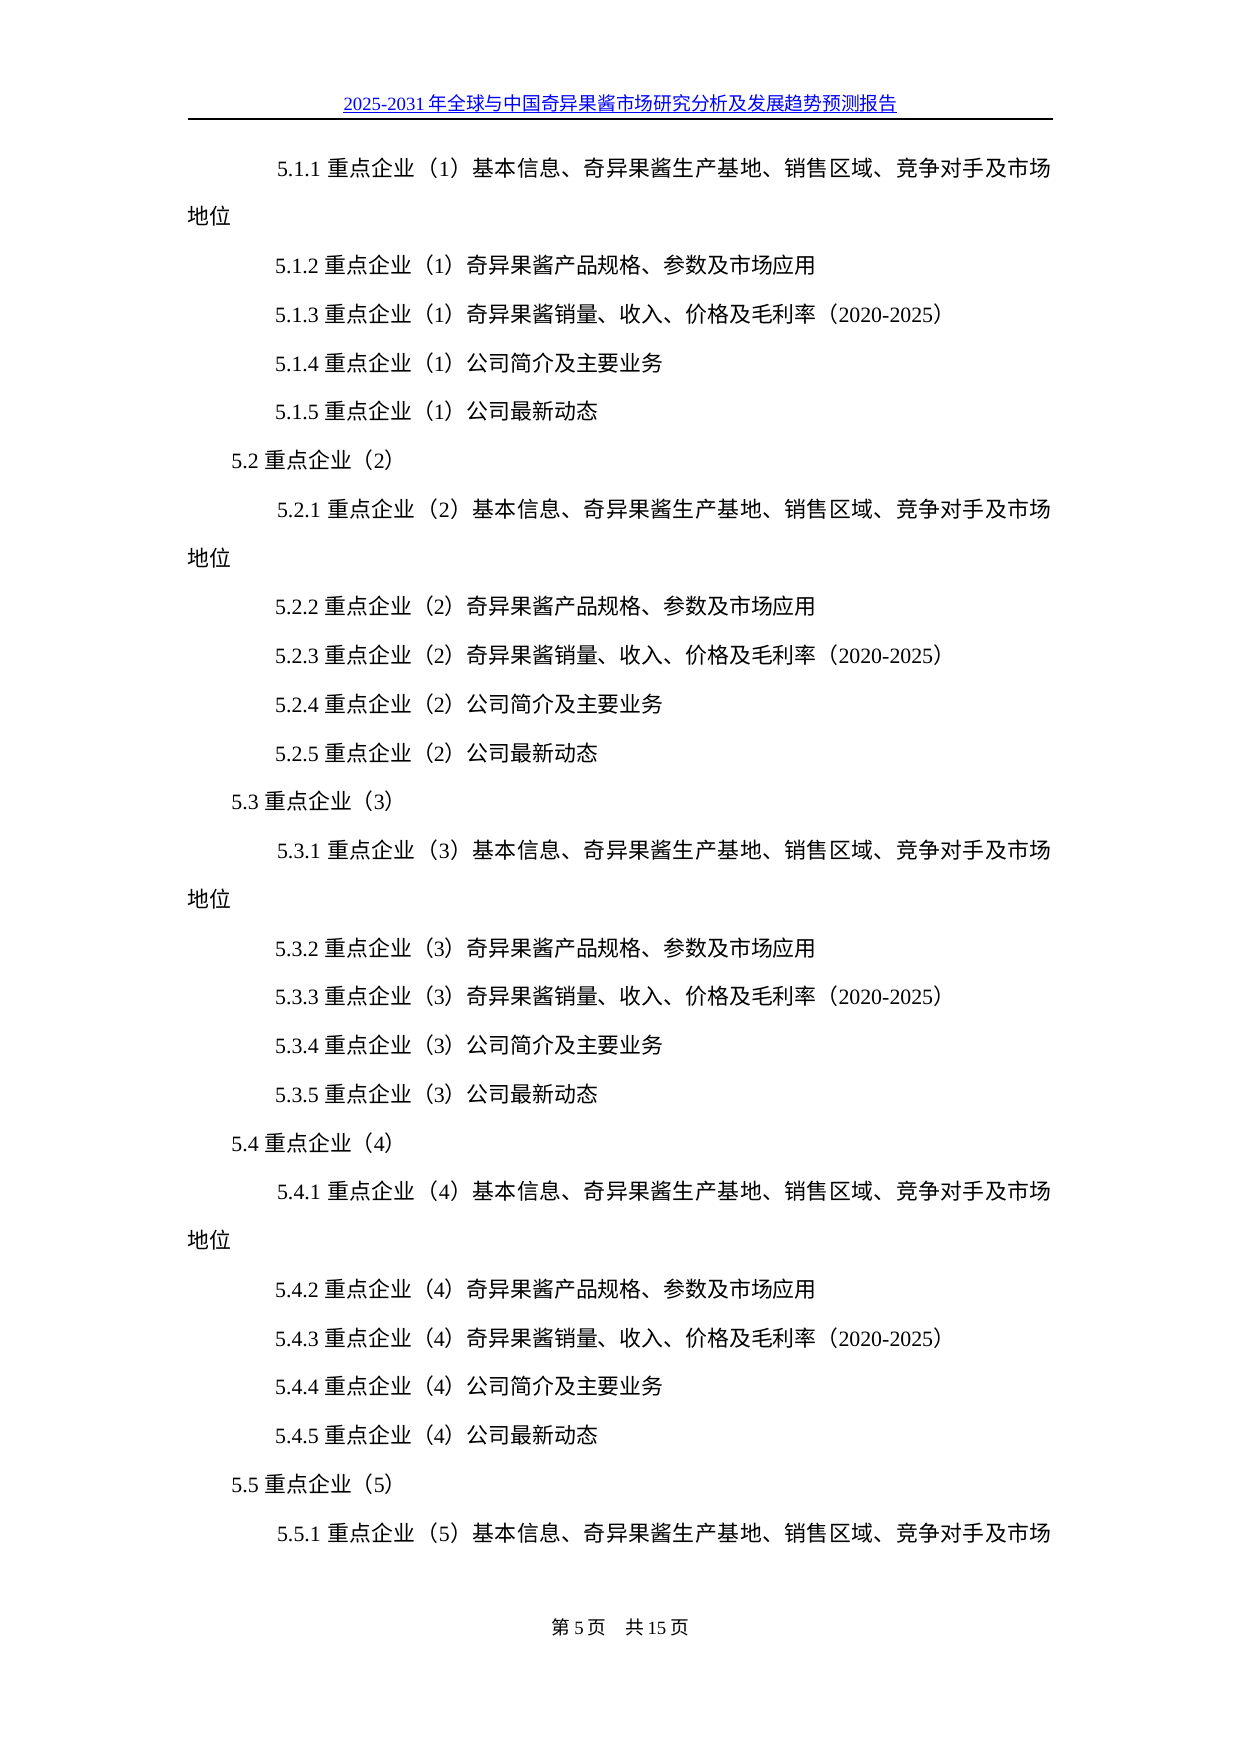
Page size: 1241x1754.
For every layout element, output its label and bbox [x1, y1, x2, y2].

text [187, 150, 1053, 1548]
